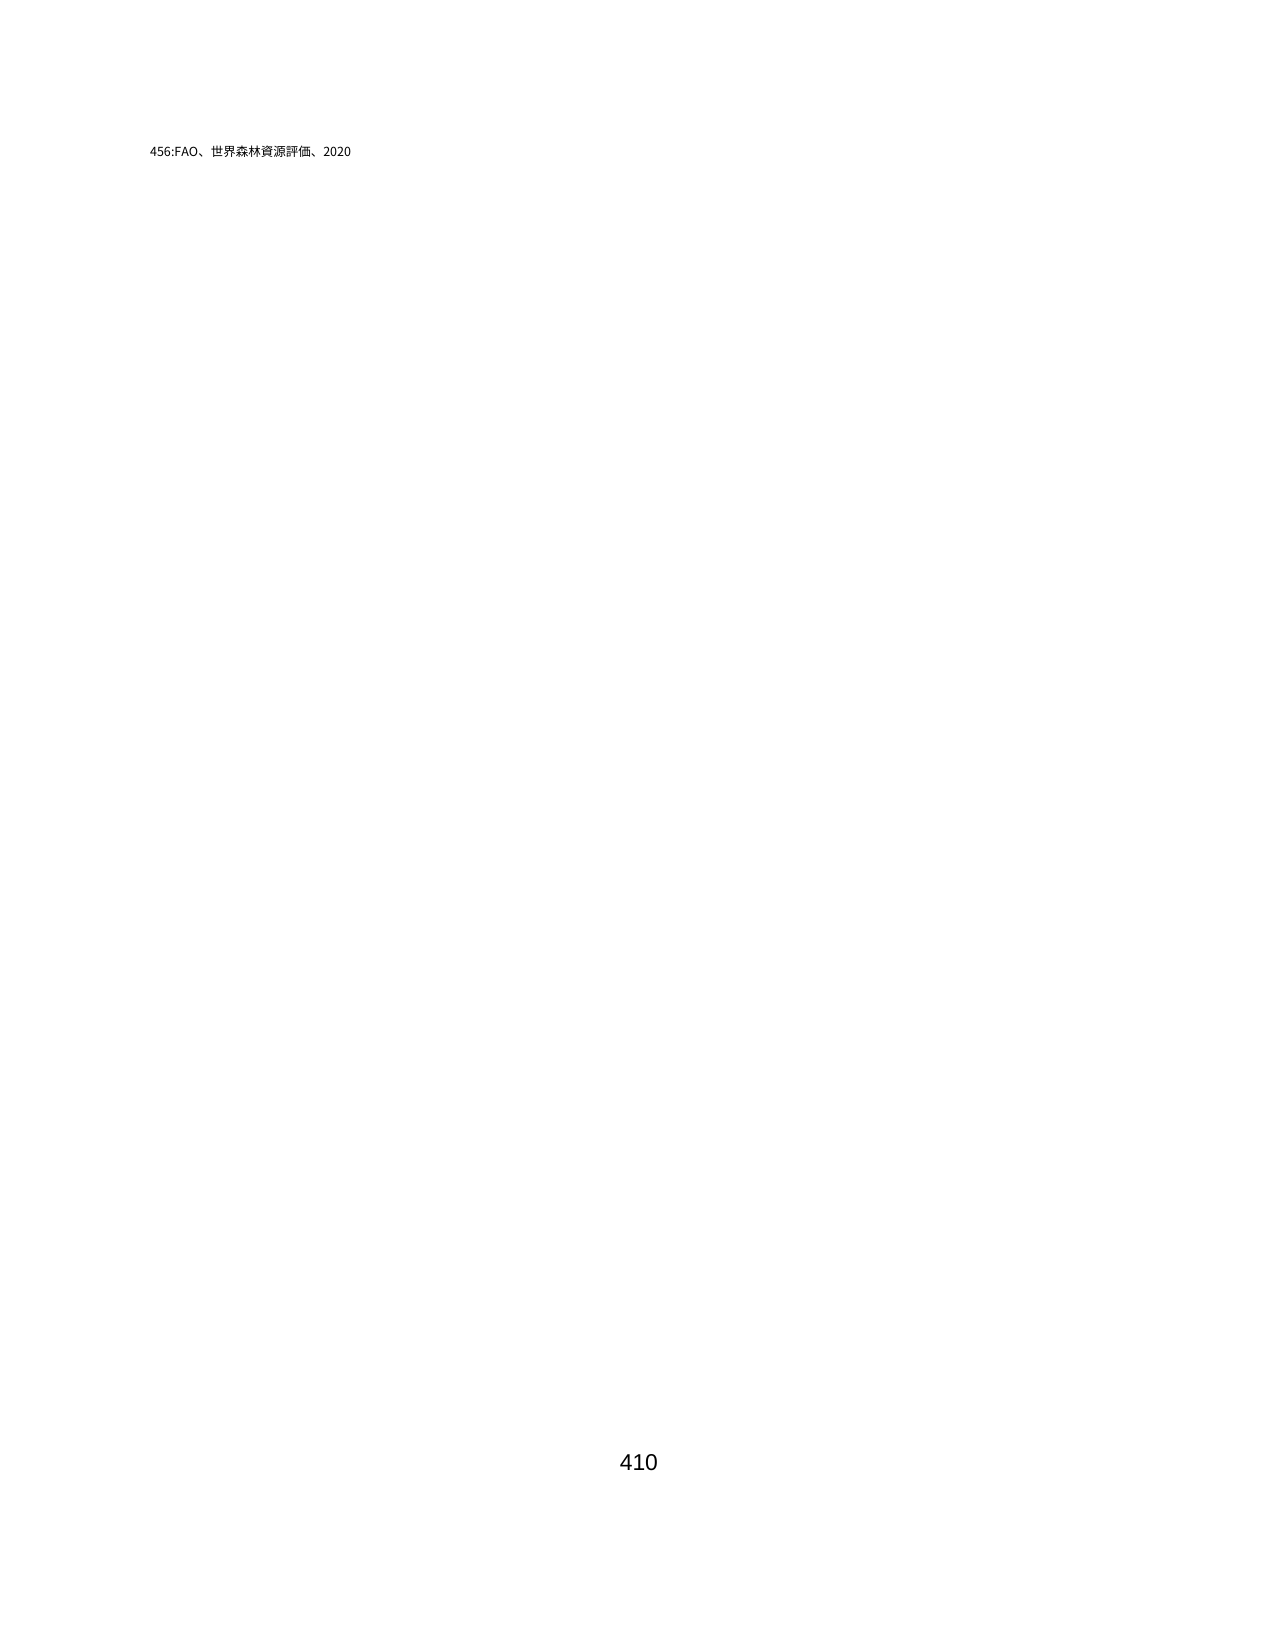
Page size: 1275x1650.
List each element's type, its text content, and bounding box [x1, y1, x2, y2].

text 456:FAO、世界森林資源評価、2020 [150, 142, 1137, 167]
